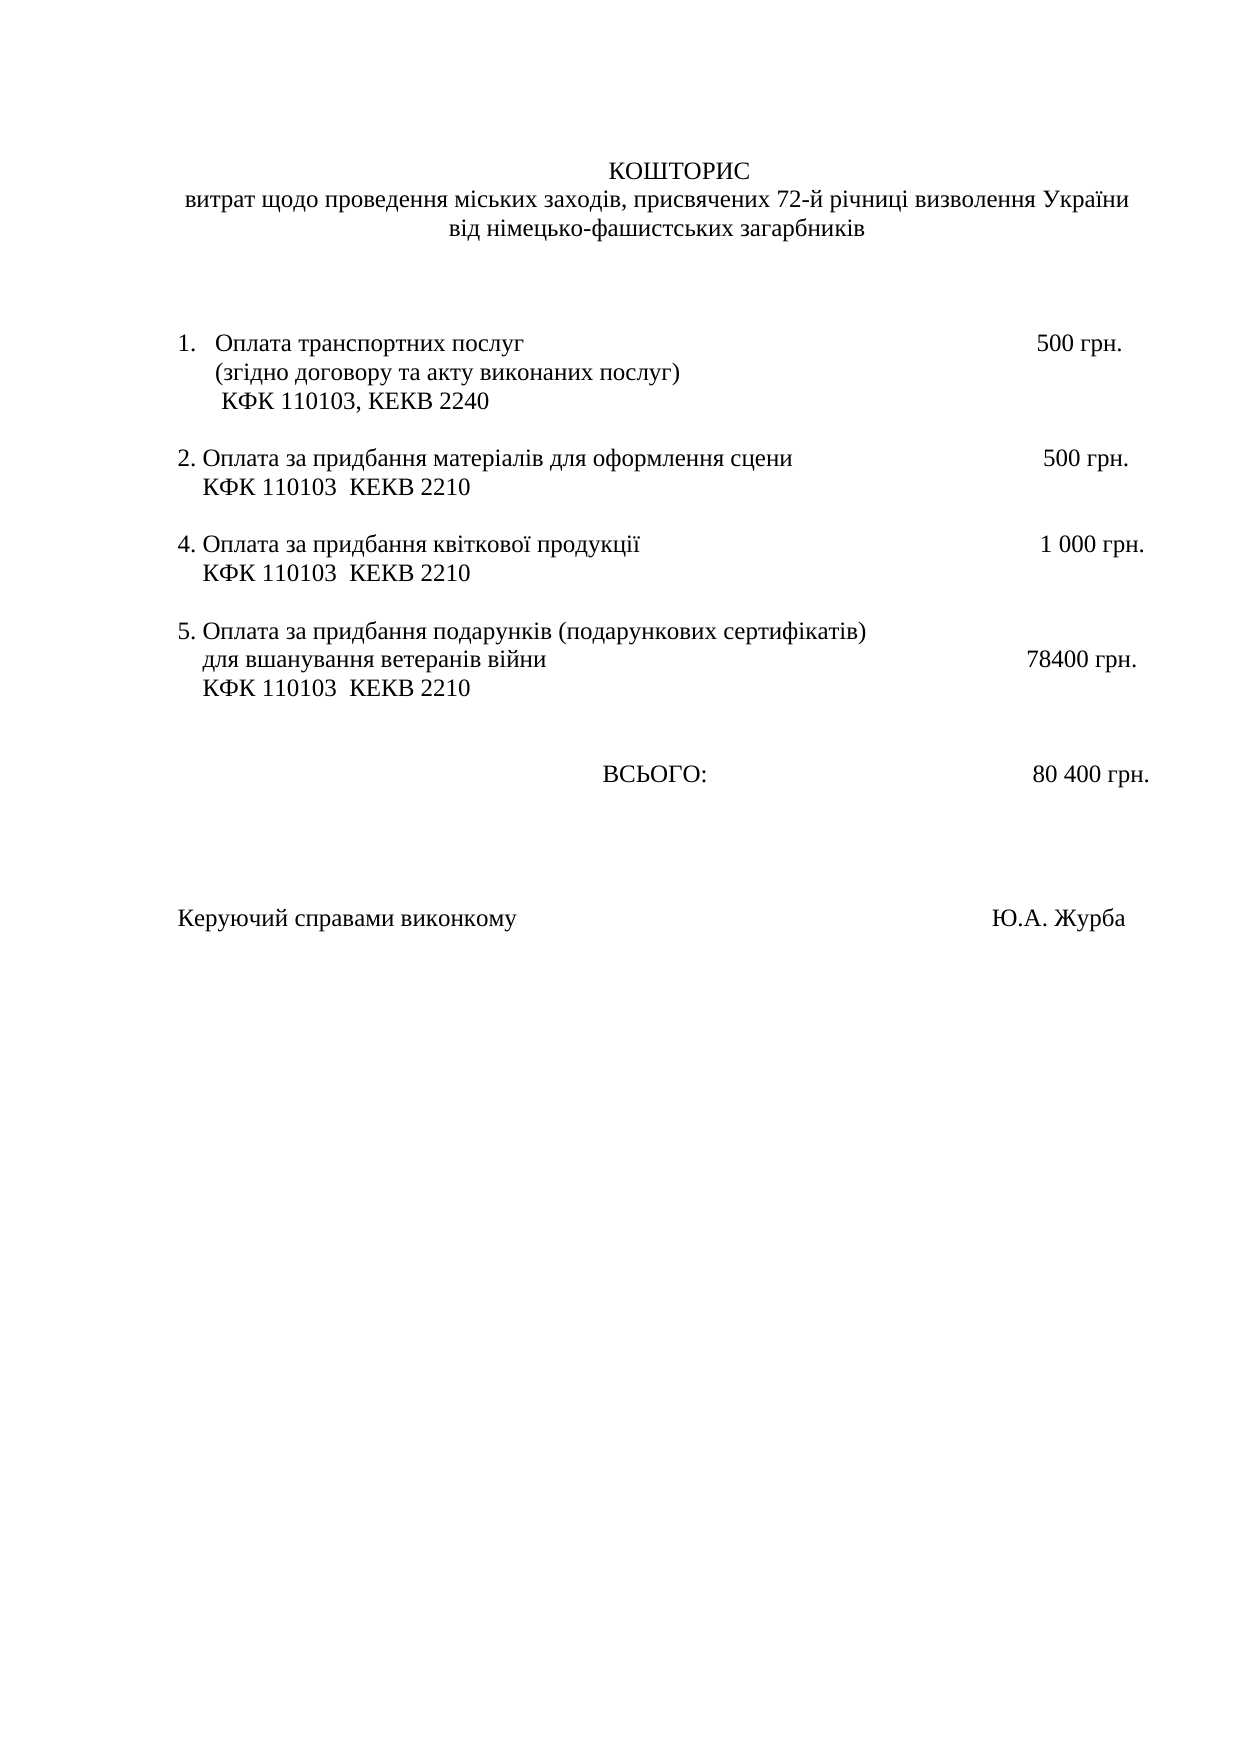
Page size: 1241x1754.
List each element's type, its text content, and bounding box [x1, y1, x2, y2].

text Керуючий справами виконкому Ю.А. Журба [177, 903, 1152, 932]
text КФК 110103, КЕКВ 2240 [177, 386, 1152, 414]
text від німецько-фашистських загарбників [177, 213, 1137, 242]
text 5. Оплата за придбання подарунків (подарункових сертифікатів) [177, 616, 1152, 644]
text витрат щодо проведення міських заходів, присвячених 72-й річниці визволення України [177, 184, 1137, 213]
text ВСЬОГО: 80 400 грн. [177, 759, 1152, 788]
text КФК 110103 КЕКВ 2210 [177, 472, 1152, 501]
text 2. Оплата за придбання матеріалів для оформлення сцени 500 грн. [177, 443, 1152, 472]
text КФК 110103 КЕКВ 2210 [177, 673, 1152, 702]
text КФК 110103 КЕКВ 2210 [177, 558, 1152, 587]
text для вшанування ветеранів війни 78400 грн. [177, 644, 1152, 673]
text 1. Оплата транспортних послуг 500 грн. [177, 328, 1152, 357]
text КОШТОРИС [207, 156, 1152, 184]
text 4. Оплата за придбання квіткової продукції 1 000 грн. [177, 529, 1152, 558]
text (згідно договору та акту виконаних послуг) [177, 357, 1152, 386]
